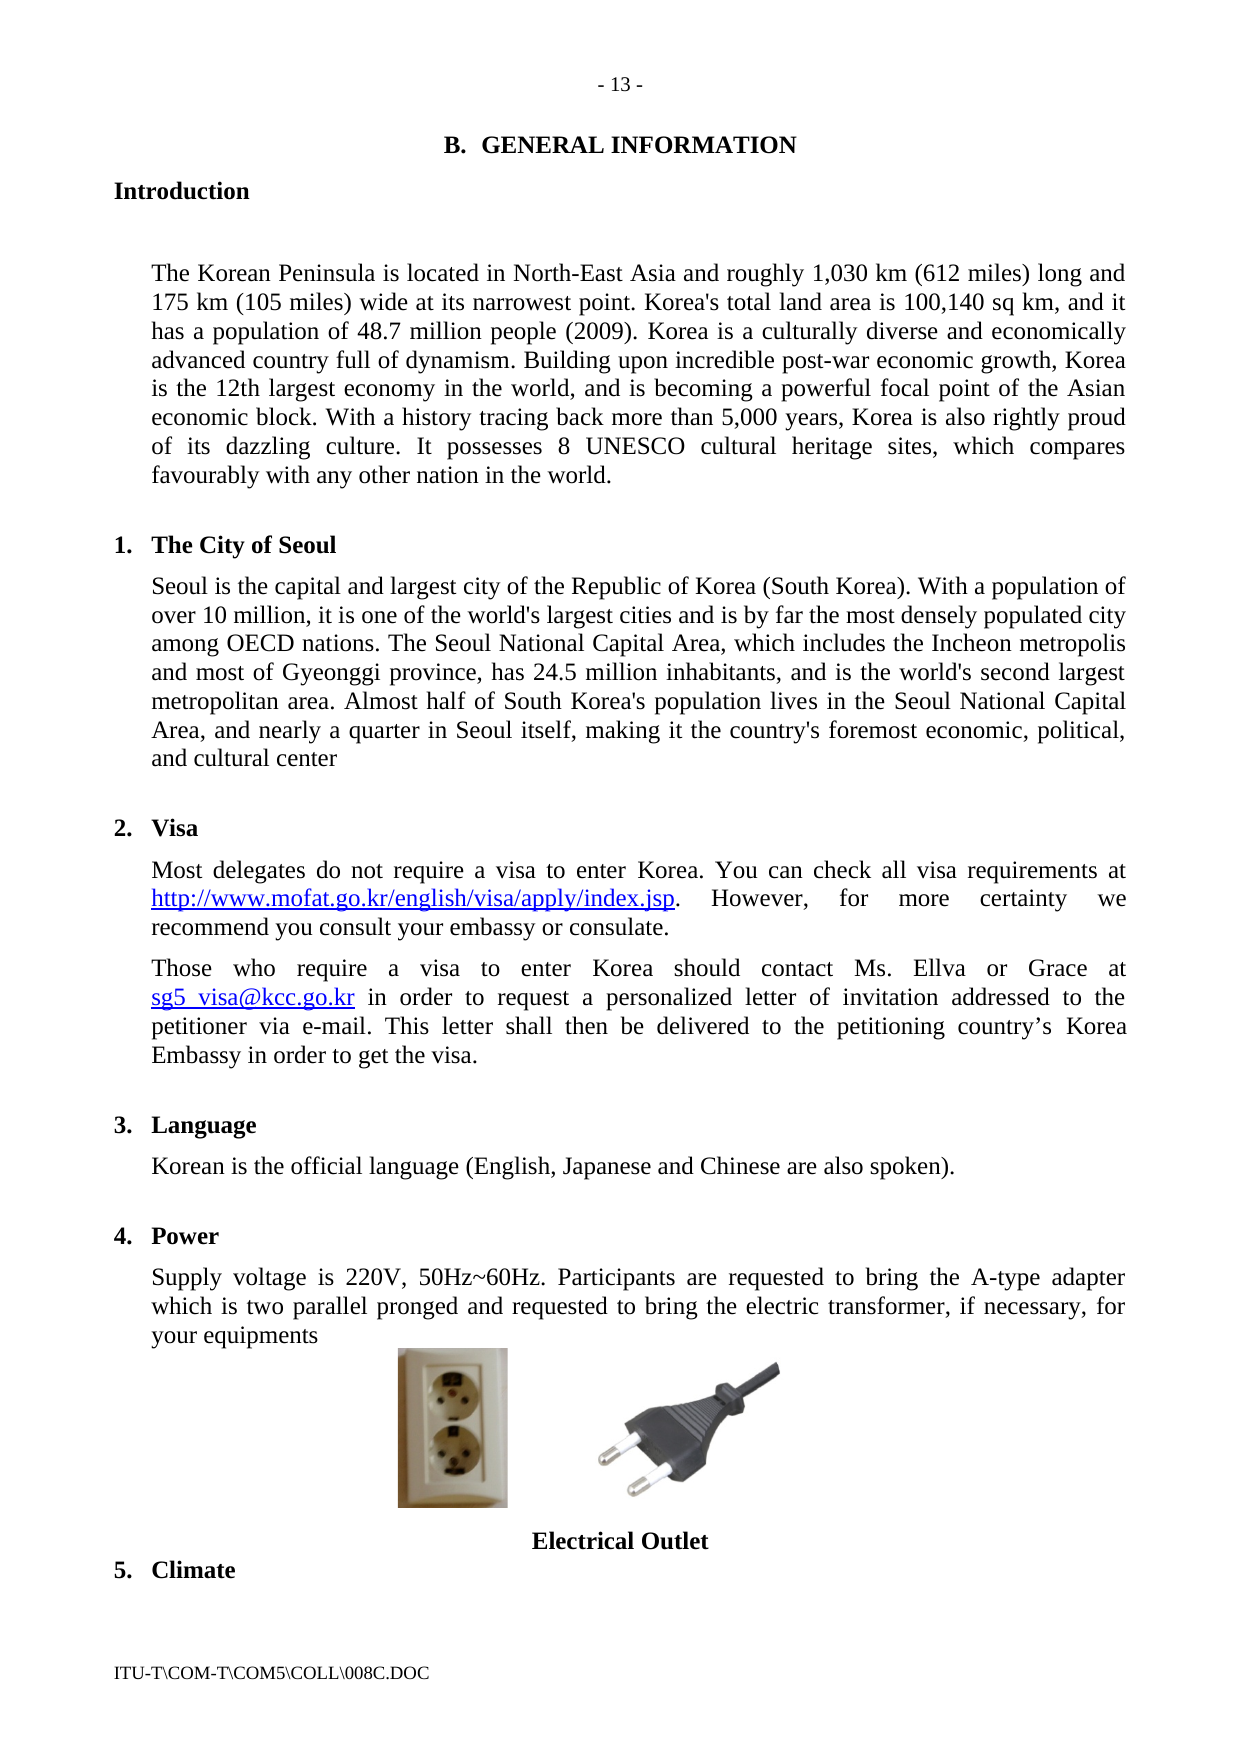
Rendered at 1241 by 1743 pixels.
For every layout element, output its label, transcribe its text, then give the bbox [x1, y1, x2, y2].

list GENERAL INFORMATION [113, 131, 1127, 159]
text The Korean Peninsula is located in North-East Asia and roughly 1,030 km (612 miles) long and 175 km (105 miles) wide at its narrowest point. Korea's total land area is 100,140 sq km, and it has a population of 48.7 million people (2009). Korea is a culturally diverse and economically advanced country full of dynamism. Building upon incredible post-war economic growth, Korea is the 12th largest economy in the world, and is becoming a powerful focal point of the Asian economic block. With a history tracing back more than 5,000 years, Korea is also rightly proud of its dazzling culture. It possesses 8 UNESCO cultural heritage sites, which compares favourably with any other nation in the world. [151, 258, 1127, 488]
list The City of Seoul [113, 530, 1127, 558]
text Electrical Outlet [113, 1526, 1127, 1555]
text Korean is the official language (English, Japanese and Chinese are also spoken). [113, 1151, 1127, 1180]
text Seoul is the capital and largest city of the Republic of Korea (South Korea). With a population of over 10 million, it is one of the world's largest cities and is by far the most densely populated city among OECD nations. The Seoul National Capital Area, which includes the Incheon metropolis and most of Gyeonggi province, has 24.5 million inhabitants, and is the world's second largest metropolitan area. Almost half of South Korea's population lives in the Seoul National Capital Area, and nearly a quarter in Seoul itself, making it the country's foremost economic, political, and cultural center [151, 571, 1127, 772]
list Language [113, 1110, 1127, 1138]
text Those who require a visa to enter Korea should contact Ms. Ellva or Grace at sg5_visa@kcc.go.kr in order to request a personalized letter of invitation addressed to the petitioner via e-mail. This letter shall then be delivered to the petitioning country’s Korea Embassy in order to get the visa. [151, 953, 1127, 1068]
list Visa [113, 813, 1127, 842]
text Most delegates do not require a visa to enter Korea. You can check all visa requirements at http://www.mofat.go.kr/english/visa/apply/index.jsp. However, for more certainty we recommend you consult your embassy or consulate. [151, 855, 1127, 941]
text Supply voltage is 220V, 50Hz~60Hz. Participants are requested to bring the A-type adapter which is two parallel pronged and requested to bring the electric transformer, if necessary, for your equipments [151, 1262, 1127, 1348]
list Climate [113, 1555, 1127, 1583]
list Power [113, 1221, 1127, 1250]
subtitle Introduction [113, 176, 1127, 205]
picture [397, 1348, 508, 1508]
picture [583, 1348, 795, 1508]
